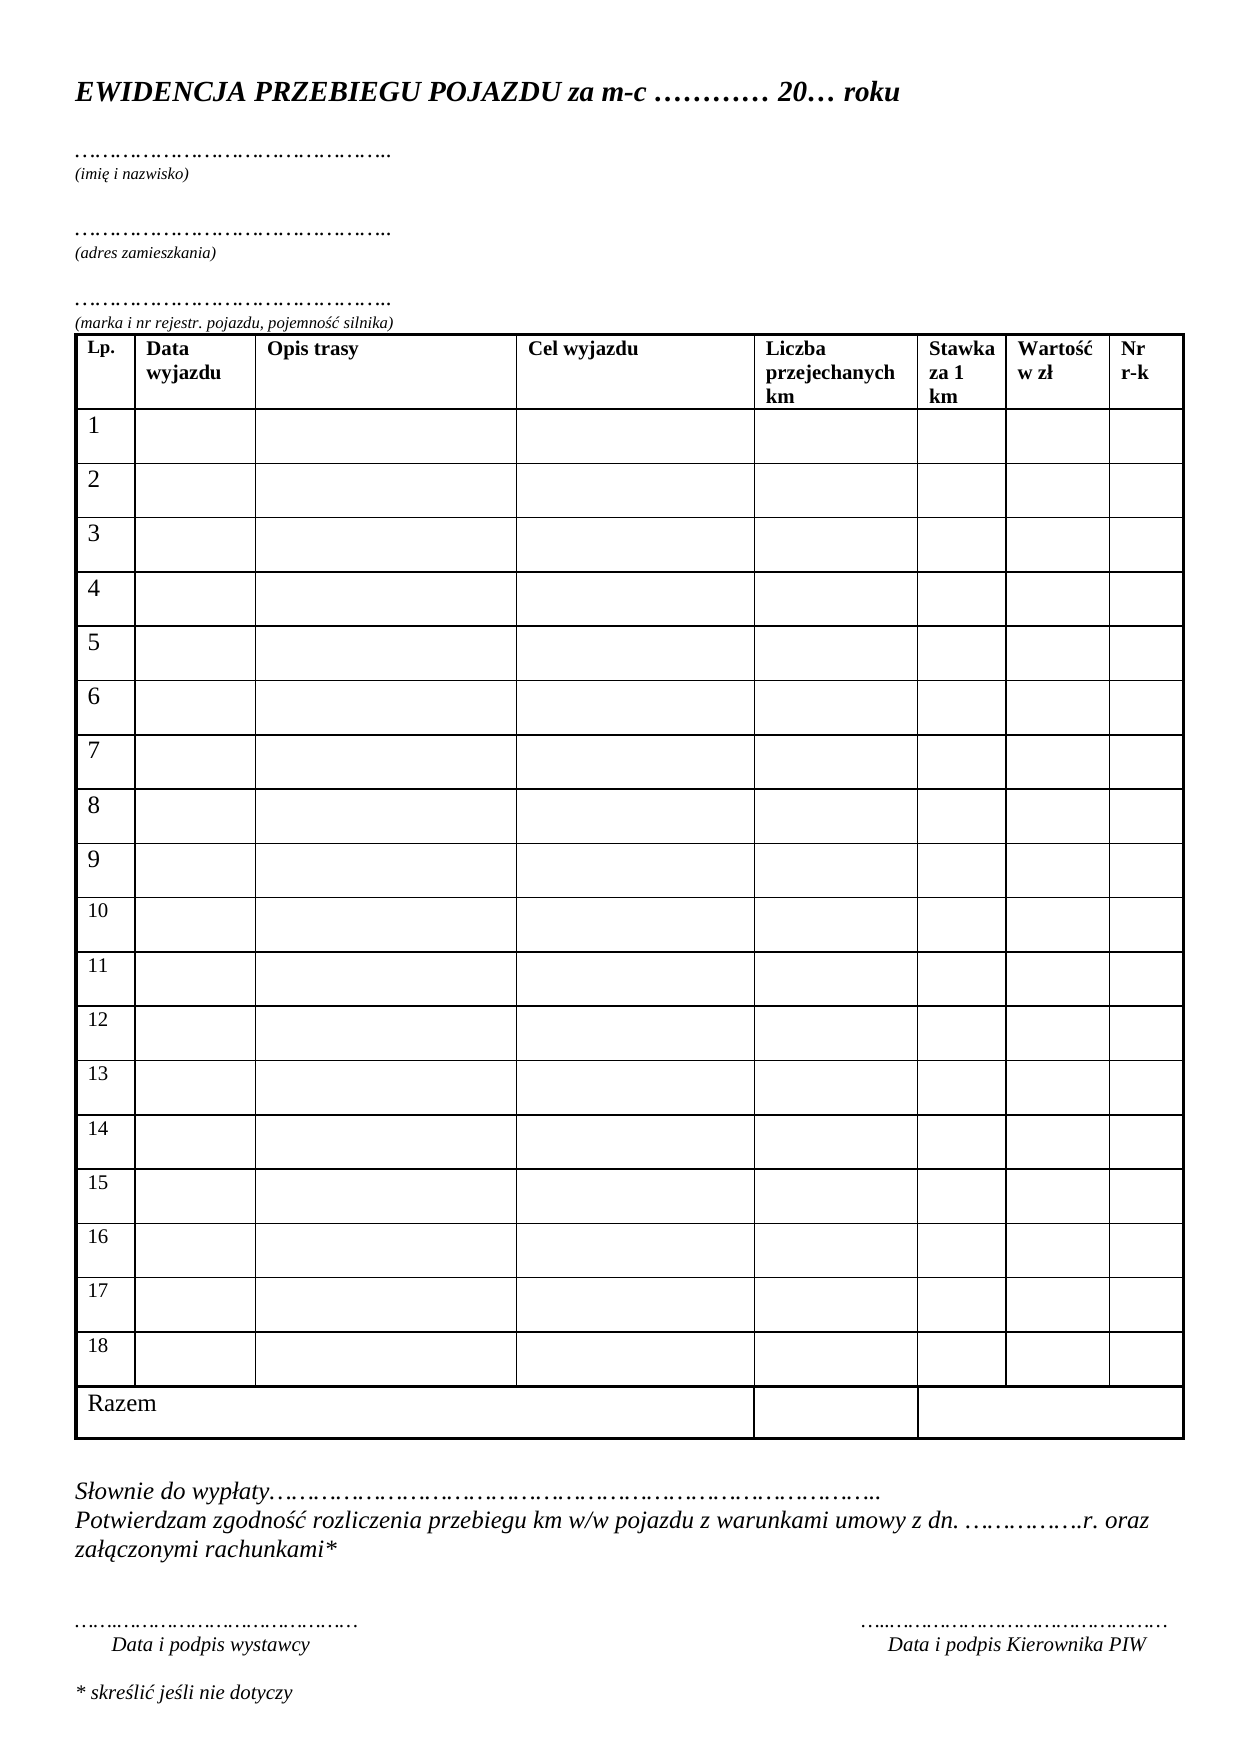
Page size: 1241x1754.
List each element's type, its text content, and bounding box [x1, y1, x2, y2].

table_cell [256, 1170, 516, 1222]
text ……………………………………….. [75, 284, 1211, 310]
table_cell 1 [78, 410, 134, 463]
table_cell [517, 1224, 754, 1277]
table_cell [517, 844, 754, 897]
table_cell 8 [78, 790, 134, 842]
table_cell 12 [78, 1007, 134, 1059]
table_cell [136, 681, 255, 734]
table_cell [918, 953, 1005, 1005]
table_cell [517, 410, 754, 463]
table_cell [136, 1116, 255, 1168]
table_cell [755, 1116, 917, 1168]
table_cell [755, 1333, 917, 1385]
table_cell [1110, 1007, 1182, 1059]
table_cell [918, 1333, 1005, 1385]
table_cell 16 [78, 1224, 134, 1277]
table_cell [136, 627, 255, 680]
table_cell [256, 1061, 516, 1114]
table_cell [918, 410, 1005, 463]
table_cell [1110, 953, 1182, 1005]
table_cell 14 [78, 1116, 134, 1168]
table_header Opis trasy [256, 336, 516, 408]
table_cell [918, 1061, 1005, 1114]
table_cell [517, 1116, 754, 1168]
table_cell [918, 464, 1005, 517]
table_cell [755, 736, 917, 788]
table_cell [517, 736, 754, 788]
table_cell 15 [78, 1170, 134, 1222]
text * skreślić jeśli nie dotyczy [75, 1680, 1211, 1704]
text …….………………………………… …..……………………………………… [75, 1608, 1211, 1632]
table_cell [136, 464, 255, 517]
table_cell [256, 410, 516, 463]
table_cell [256, 1007, 516, 1059]
table_cell [256, 681, 516, 734]
table_cell [256, 790, 516, 842]
table_cell [1007, 627, 1109, 680]
table_cell [136, 410, 255, 463]
table_cell [1110, 627, 1182, 680]
table_cell [136, 1224, 255, 1277]
table_cell [1110, 1061, 1182, 1114]
table_header Cel wyjazdu [517, 336, 754, 408]
text Potwierdzam zgodność rozliczenia przebiegu km w/w pojazdu z warunkami umowy z dn. …………….r. oraz załączonymi rachunkami* [75, 1505, 1211, 1562]
table_cell [755, 844, 917, 897]
table_cell [918, 790, 1005, 842]
table_cell [918, 844, 1005, 897]
table_cell [256, 464, 516, 517]
table_cell [517, 898, 754, 951]
table_cell [256, 844, 516, 897]
table_cell [136, 898, 255, 951]
table_cell [918, 518, 1005, 571]
table_cell [755, 1388, 917, 1437]
table_cell [1007, 1224, 1109, 1277]
table_header Stawka za 1 km [918, 336, 1005, 408]
table_cell [918, 1007, 1005, 1059]
table_cell [919, 1388, 1182, 1437]
table_header Data wyjazdu [136, 336, 255, 408]
table_cell [136, 790, 255, 842]
table_cell 4 [78, 573, 134, 625]
table_cell [256, 1333, 516, 1385]
table_cell [256, 898, 516, 951]
text ……………………………………….. [75, 214, 1211, 241]
table_cell [517, 573, 754, 625]
table_cell [256, 1278, 516, 1331]
table_cell [1007, 1061, 1109, 1114]
table_cell [517, 464, 754, 517]
table_cell [918, 1224, 1005, 1277]
table_cell [755, 1007, 917, 1059]
text (imię i nazwisko) [75, 164, 1211, 183]
text (marka i nr rejestr. pojazdu, pojemność silnika) [75, 312, 1211, 332]
table_cell [755, 573, 917, 625]
table_cell [1007, 898, 1109, 951]
table_cell [755, 953, 917, 1005]
table_cell [755, 1224, 917, 1277]
table_cell [1110, 681, 1182, 734]
table_cell [136, 573, 255, 625]
table_cell [256, 953, 516, 1005]
table_cell [1007, 1116, 1109, 1168]
table_cell [755, 518, 917, 571]
table_cell [755, 410, 917, 463]
table_cell [918, 736, 1005, 788]
table_cell [136, 1007, 255, 1059]
table_cell 6 [78, 681, 134, 734]
table_cell [1110, 1224, 1182, 1277]
table_cell 9 [78, 844, 134, 897]
table_cell [517, 1170, 754, 1222]
table_cell [517, 1333, 754, 1385]
table_cell [517, 681, 754, 734]
text ……………………………………….. [75, 136, 1211, 162]
text Data i podpis wystawcy Data i podpis Kierownika PIW [75, 1632, 1211, 1656]
table_cell [755, 1170, 917, 1222]
table_cell [256, 1116, 516, 1168]
table_cell [1110, 898, 1182, 951]
table_cell [1007, 790, 1109, 842]
table_cell [755, 627, 917, 680]
table_cell [918, 898, 1005, 951]
table_cell [1007, 844, 1109, 897]
table_cell [755, 1278, 917, 1331]
table_cell [1007, 953, 1109, 1005]
table_cell [136, 1170, 255, 1222]
table_cell [1110, 464, 1182, 517]
table_cell [918, 1170, 1005, 1222]
table_cell [918, 627, 1005, 680]
table_cell 5 [78, 627, 134, 680]
table_cell [755, 681, 917, 734]
table_cell [136, 1333, 255, 1385]
table_cell [918, 681, 1005, 734]
table_cell [136, 953, 255, 1005]
table_cell [918, 1116, 1005, 1168]
table_header Wartość w zł [1007, 336, 1109, 408]
table_cell 11 [78, 953, 134, 1005]
table_header Liczba przejechanych km [755, 336, 917, 408]
table_cell [517, 953, 754, 1005]
table_cell [1007, 1333, 1109, 1385]
table_cell [1007, 1170, 1109, 1222]
table_cell 17 [78, 1278, 134, 1331]
table_cell [755, 464, 917, 517]
table_cell [755, 898, 917, 951]
table_cell [1110, 410, 1182, 463]
table_cell [517, 1278, 754, 1331]
table_cell [1007, 1007, 1109, 1059]
table_cell [918, 1278, 1005, 1331]
table_cell [517, 518, 754, 571]
table_cell [256, 1224, 516, 1277]
text (adres zamieszkania) [75, 243, 1211, 262]
table_cell [1007, 736, 1109, 788]
table_cell [918, 573, 1005, 625]
table_cell [136, 844, 255, 897]
table_cell [1110, 573, 1182, 625]
table_header Lp. [78, 336, 134, 408]
table_cell [256, 627, 516, 680]
table_cell [136, 736, 255, 788]
table_cell [1007, 573, 1109, 625]
table_cell [1110, 1333, 1182, 1385]
table_cell [755, 790, 917, 842]
table_cell Razem [78, 1388, 753, 1437]
table_cell [1110, 1278, 1182, 1331]
table_cell [256, 573, 516, 625]
table_cell 13 [78, 1061, 134, 1114]
table_cell [256, 518, 516, 571]
table_cell [256, 736, 516, 788]
table_cell 7 [78, 736, 134, 788]
table_cell [136, 1061, 255, 1114]
table_cell [1007, 681, 1109, 734]
text Słownie do wypłaty……………………………………………………………………….. [75, 1476, 1211, 1505]
table_cell [1007, 518, 1109, 571]
table_cell [1007, 464, 1109, 517]
table_cell [517, 1061, 754, 1114]
table_cell 3 [78, 518, 134, 571]
table_cell [517, 627, 754, 680]
table_cell [1110, 1116, 1182, 1168]
table_cell 2 [78, 464, 134, 517]
table_header Nr r-k [1110, 336, 1182, 408]
table_cell [136, 1278, 255, 1331]
table_cell [1007, 1278, 1109, 1331]
table_cell [517, 790, 754, 842]
table_cell [755, 1061, 917, 1114]
table_cell [1007, 410, 1109, 463]
table_cell 10 [78, 898, 134, 951]
table_cell [1110, 790, 1182, 842]
table_cell [1110, 736, 1182, 788]
table_cell [136, 518, 255, 571]
table_cell 18 [78, 1333, 134, 1385]
table_cell [1110, 518, 1182, 571]
table_cell [517, 1007, 754, 1059]
table_cell [1110, 844, 1182, 897]
table_cell [1110, 1170, 1182, 1222]
